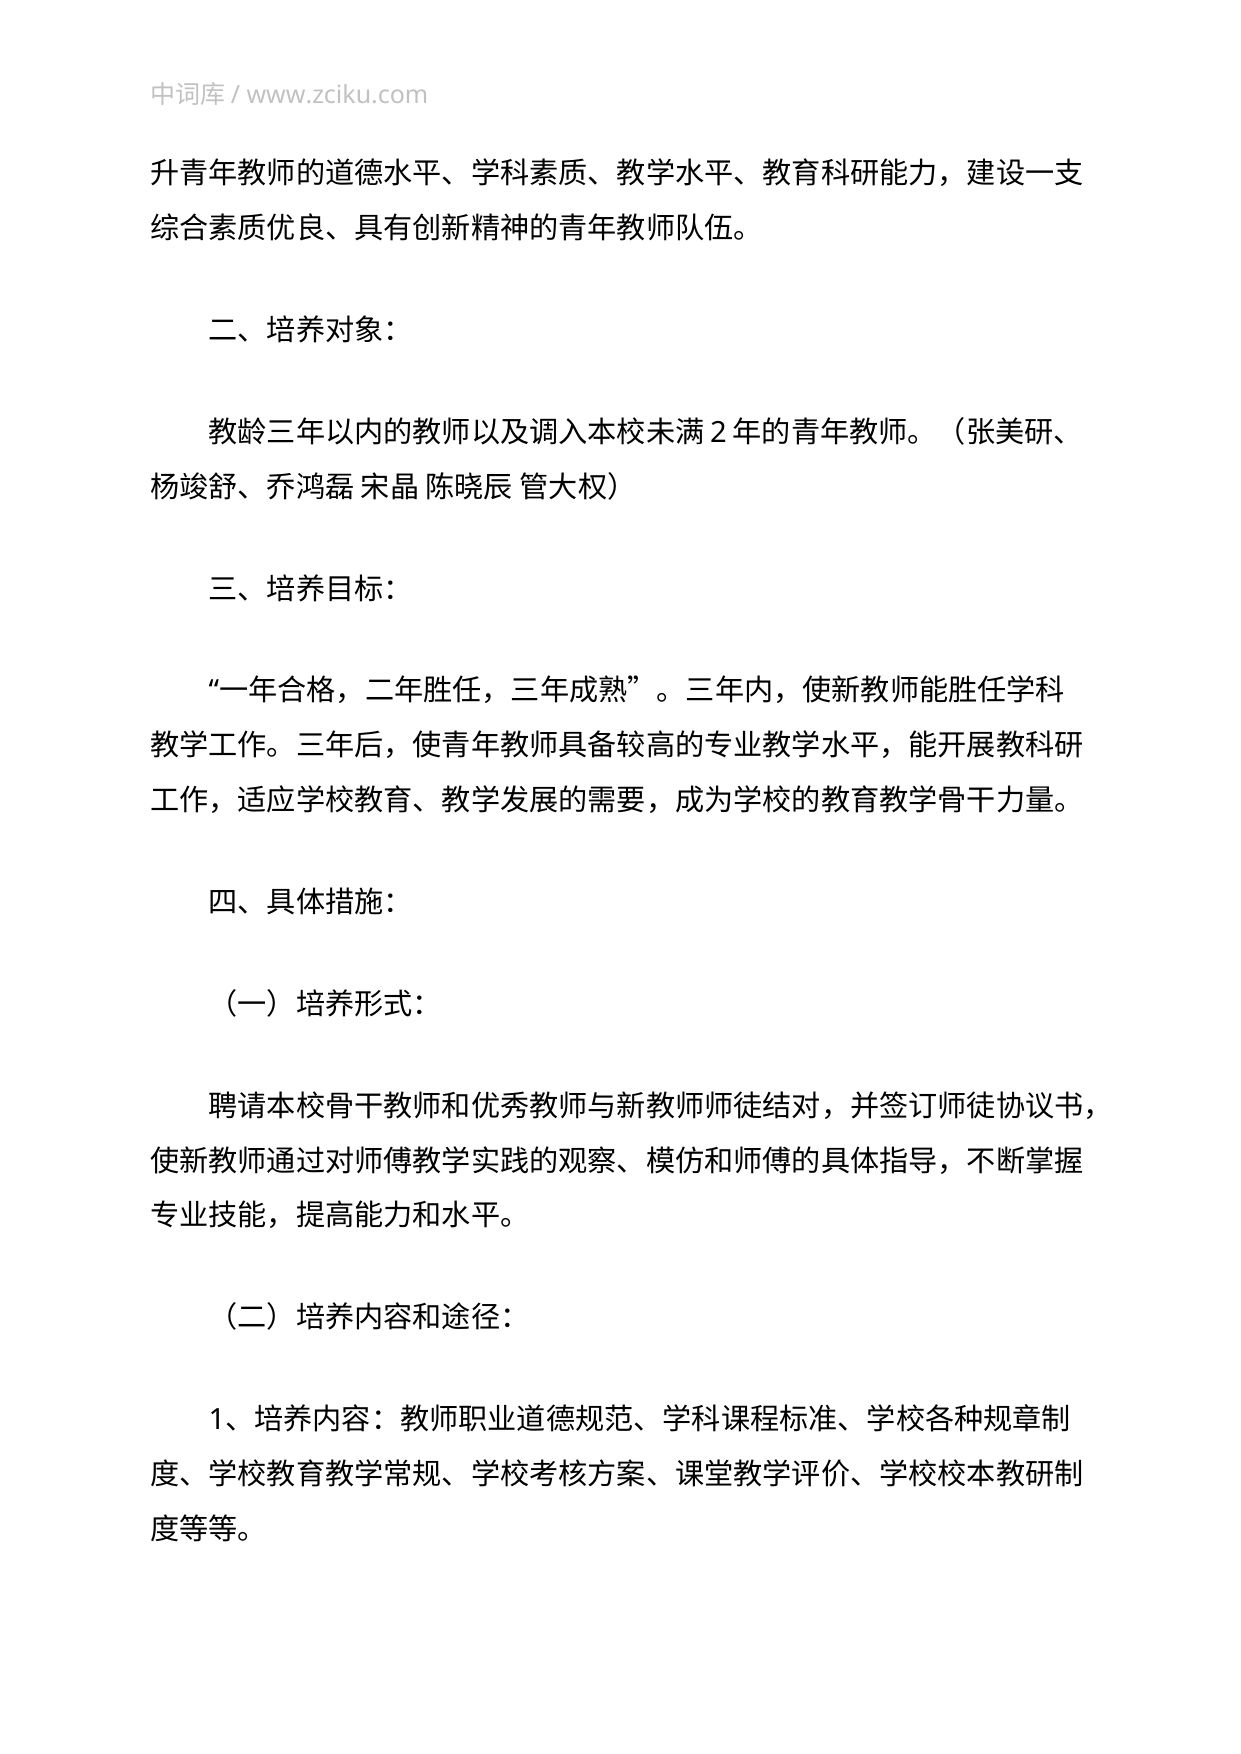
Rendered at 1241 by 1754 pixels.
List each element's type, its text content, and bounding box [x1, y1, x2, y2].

text “一年合格，二年胜任，三年成熟”。三年内，使新教师能胜任学科教学工作。三年后，使青年教师具备较高的专业教学水平，能开展教科研工作，适应学校教育、教学发展的需要，成为学校的教育教学骨干力量。 [150, 667, 1090, 819]
text 教龄三年以内的教师以及调入本校未满2年的青年教师。（张美研、杨竣舒、乔鸿磊 宋晶 陈晓辰 管大权） [150, 408, 1090, 506]
text 二、培养对象： [150, 307, 1090, 349]
text 三、培养目标： [150, 565, 1090, 607]
text 聘请本校骨干教师和优秀教师与新教师师徒结对，并签订师徒协议书，使新教师通过对师傅教学实践的观察、模仿和师傅的具体指导，不断掌握专业技能，提高能力和水平。 [150, 1082, 1090, 1234]
text （一）培养形式： [150, 980, 1090, 1023]
text 四、具体措施： [150, 879, 1090, 921]
text （二）培养内容和途径： [150, 1294, 1090, 1336]
text 1、培养内容：教师职业道德规范、学科课程标准、学校各种规章制度、学校教育教学常规、学校考核方案、课堂教学评价、学校校本教研制度等等。 [150, 1396, 1090, 1548]
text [150, 150, 1090, 247]
